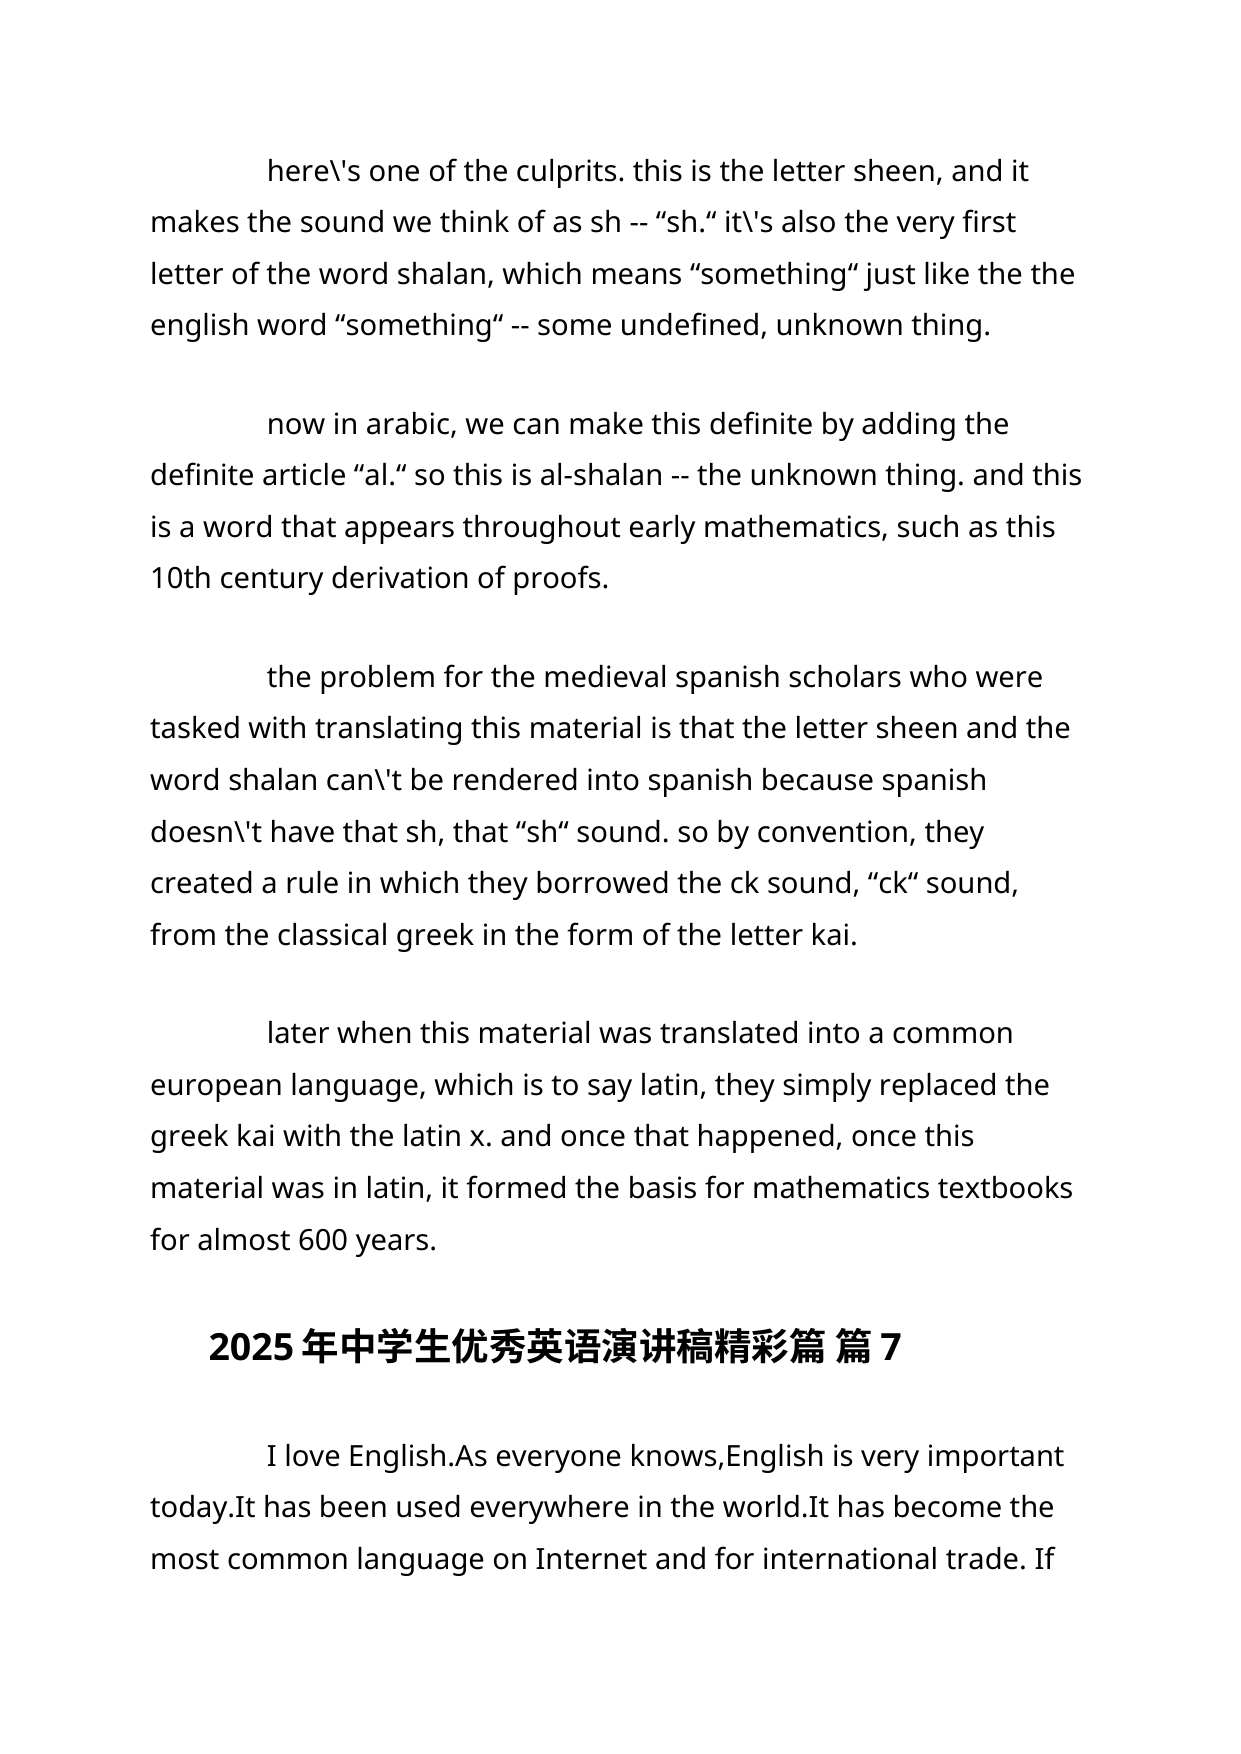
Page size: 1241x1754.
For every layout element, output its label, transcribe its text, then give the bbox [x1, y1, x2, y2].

text later when this material was translated into a common european language, which is to say latin, they simply replaced the greek kai with the latin x. and once that happened, once this material was in latin, it formed the basis for mathematics textbooks for almost 600 years. [150, 1012, 1090, 1258]
text 2025年中学生优秀英语演讲稿精彩篇 篇7 [150, 1317, 1090, 1372]
text the problem for the medieval spanish scholars who were tasked with translating this material is that the letter sheen and the word shalan can\'t be rendered into spanish because spanish doesn\'t have that sh, that “sh“ sound. so by convention, they created a rule in which they borrowed the ck sound, “ck“ sound, from the classical greek in the form of the letter kai. [150, 656, 1090, 954]
text now in arabic, we can make this definite by adding the definite article “al.“ so this is al-shalan -- the unknown thing. and this is a word that appears throughout early mathematics, such as this 10th century derivation of proofs. [150, 403, 1090, 597]
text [150, 1435, 1090, 1578]
text here\'s one of the culprits. this is the letter sheen, and it makes the sound we think of as sh -- “sh.“ it\'s also the very first letter of the word shalan, which means “something“ just like the the english word “something“ -- some undefined, unknown thing. [150, 150, 1090, 344]
